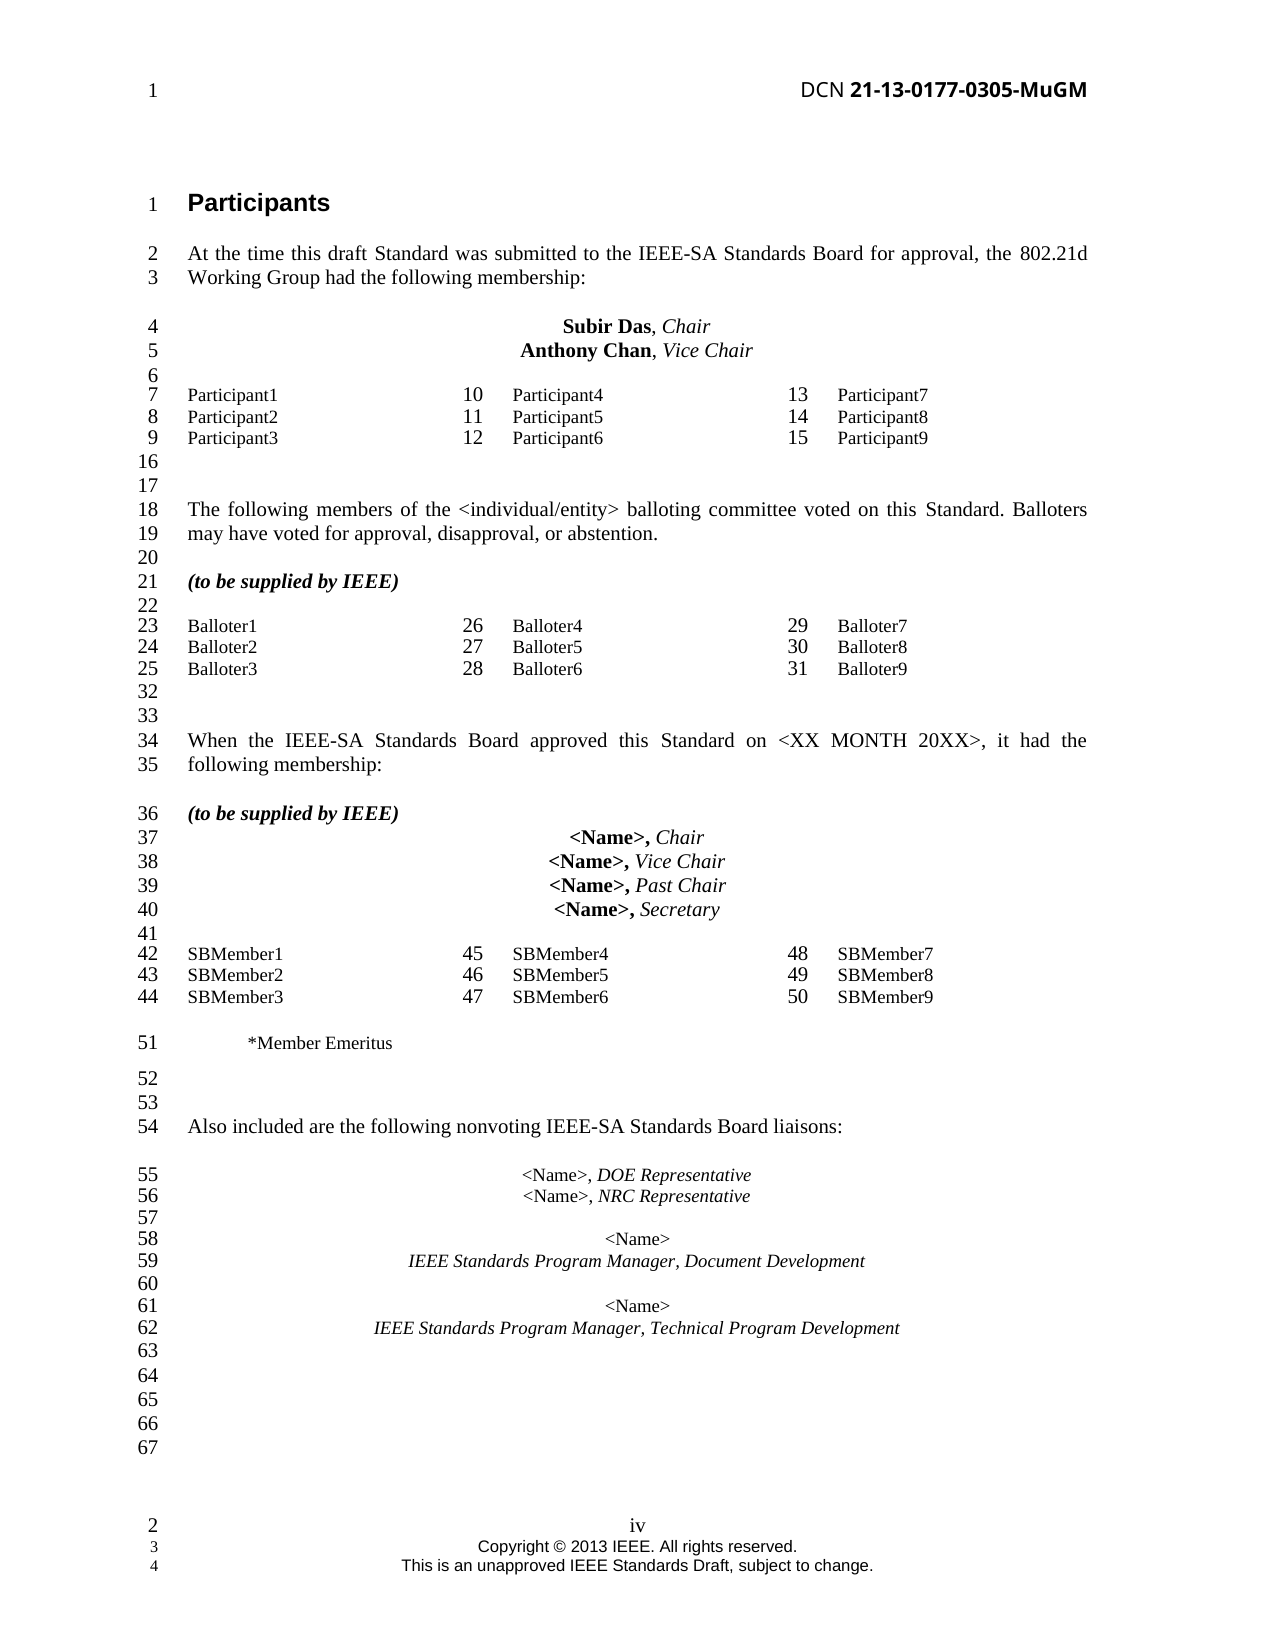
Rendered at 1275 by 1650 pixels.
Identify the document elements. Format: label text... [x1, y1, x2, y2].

list Balloter2 [187, 636, 437, 658]
list SBMember7 [837, 942, 1087, 964]
list SBMember9 [837, 986, 1087, 1007]
list Balloter8 [837, 636, 1087, 658]
list SBMember1 [187, 942, 437, 964]
list SBMember4 [512, 942, 762, 964]
text Also included are the following nonvoting IEEE-SA Standards Board liaisons: [187, 1114, 1087, 1138]
text <Name>, Secretary [187, 897, 1087, 921]
text <Name>, DOE Representative [187, 1163, 1087, 1185]
text <Name> [187, 1295, 1087, 1317]
list Participant6 [512, 427, 762, 449]
list SBMember3 [187, 986, 437, 1007]
list Participant8 [837, 406, 1087, 427]
list Participant1 [187, 384, 437, 406]
list Participant9 [837, 427, 1087, 449]
list Participant7 [837, 384, 1087, 406]
text IEEE Standards Program Manager, Technical Program Development [187, 1317, 1087, 1338]
list Balloter3 [187, 658, 437, 679]
list Participant4 [512, 384, 762, 406]
list Balloter6 [512, 658, 762, 679]
text <Name>, NRC Representative [187, 1185, 1087, 1207]
text <Name>, Chair [187, 825, 1087, 849]
text (to be supplied by IEEE) [187, 569, 1087, 593]
list Balloter4 [512, 615, 762, 636]
text Subir Das, Chair [187, 314, 1087, 338]
list Participant5 [512, 406, 762, 427]
text <Name>, Vice Chair [187, 849, 1087, 873]
list Participant2 [187, 406, 437, 427]
list SBMember8 [837, 964, 1087, 986]
list SBMember5 [512, 964, 762, 986]
list Balloter1 [187, 615, 437, 636]
text *Member Emeritus [247, 1032, 1087, 1054]
text Anthony Chan, Vice Chair [187, 338, 1087, 362]
text <Name>, Past Chair [187, 873, 1087, 897]
list Balloter9 [837, 658, 1087, 679]
list SBMember6 [512, 986, 762, 1007]
list Balloter5 [512, 636, 762, 658]
text (to be supplied by IEEE) [187, 801, 1087, 825]
text At the time this draft was submitted to the IEEE-SA Standards Board for approval, the Working Group had the following membership: [187, 241, 1087, 289]
list SBMember2 [187, 964, 437, 986]
text Participants [187, 187, 1087, 216]
list Balloter7 [837, 615, 1087, 636]
text IEEE Standards Program Manager, Document Development [187, 1250, 1087, 1271]
text The following members of the <individual/entity> balloting committee voted on this. Balloters may have voted for approval, disapproval, or abstention. [187, 497, 1087, 545]
text <Name> [187, 1228, 1087, 1250]
list Participant3 [187, 427, 437, 449]
text When the IEEE-SA Standards Board approved this on <XX MONTH 20XX>, it had the following membership: [187, 727, 1087, 776]
